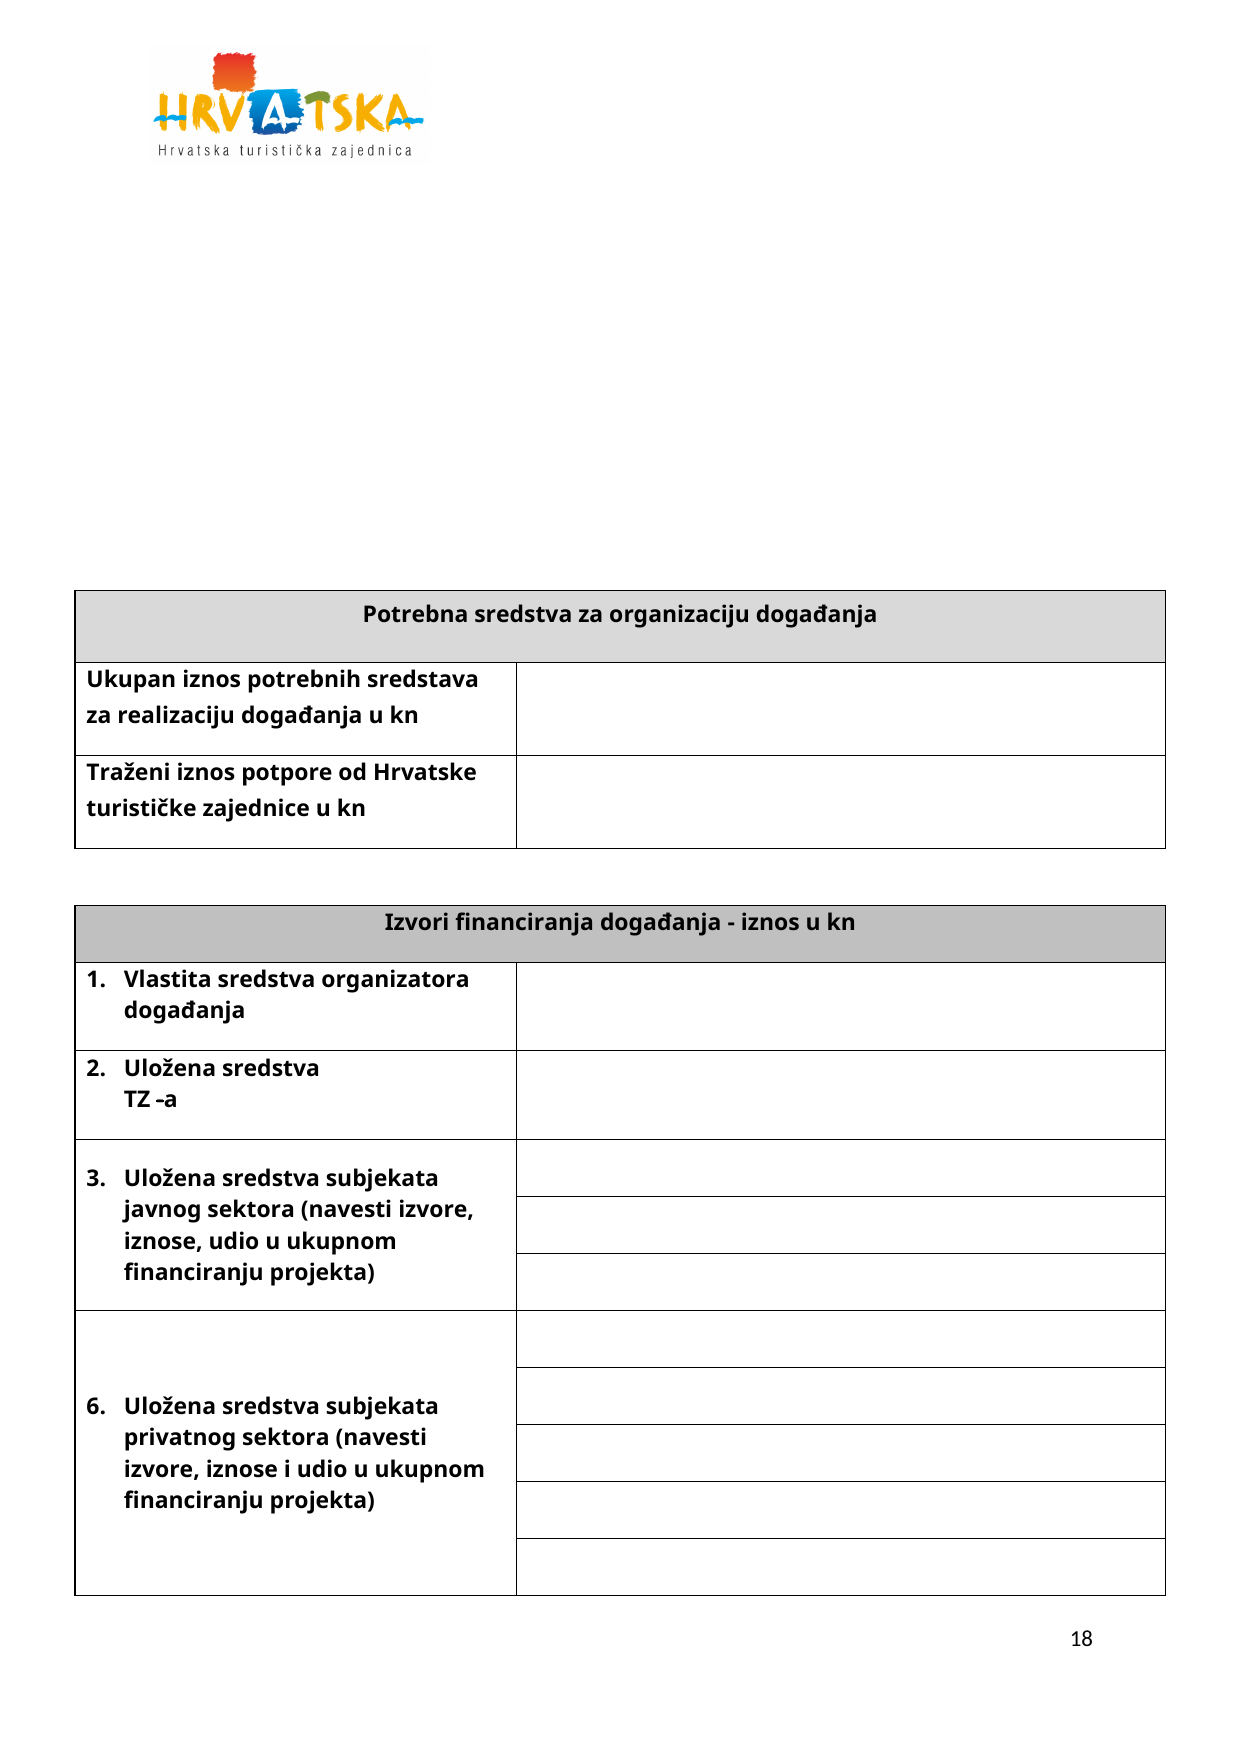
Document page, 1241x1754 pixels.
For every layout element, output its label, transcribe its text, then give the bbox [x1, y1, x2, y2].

table_cell [517, 1539, 1165, 1594]
table_cell Vlastita sredstva organizatora događanja [76, 963, 516, 1050]
table_cell [517, 1425, 1165, 1481]
table_cell Ukupan iznos potrebnih sredstava za realizaciju događanja u kn [76, 663, 516, 754]
table_cell [517, 1197, 1165, 1253]
table_cell [517, 1368, 1165, 1423]
table_cell Uložena sredstva TZ -a [76, 1051, 516, 1139]
table_cell [517, 1051, 1165, 1139]
table_header Potrebna sredstva za organizaciju događanja [76, 591, 1165, 662]
table_cell [517, 756, 1165, 847]
table_cell [517, 1482, 1165, 1537]
table_cell Uložena sredstva subjekata privatnog sektora (navesti izvore, iznose i udio u ukupnom financiranju projekta) [76, 1311, 516, 1594]
table_cell Uložena sredstva subjekata javnog sektora (navesti izvore, iznose, udio u ukupnom financiranju projekta) [76, 1140, 516, 1309]
table_cell [517, 1254, 1165, 1309]
table_cell [517, 963, 1165, 1050]
table_cell Traženi iznos potpore od Hrvatske turističke zajednice u kn [76, 756, 516, 847]
table_cell [517, 663, 1165, 754]
table_cell [517, 1311, 1165, 1367]
table_header Izvori financiranja događanja - iznos u kn [76, 906, 1165, 962]
table_cell [517, 1140, 1165, 1196]
picture [147, 44, 431, 165]
